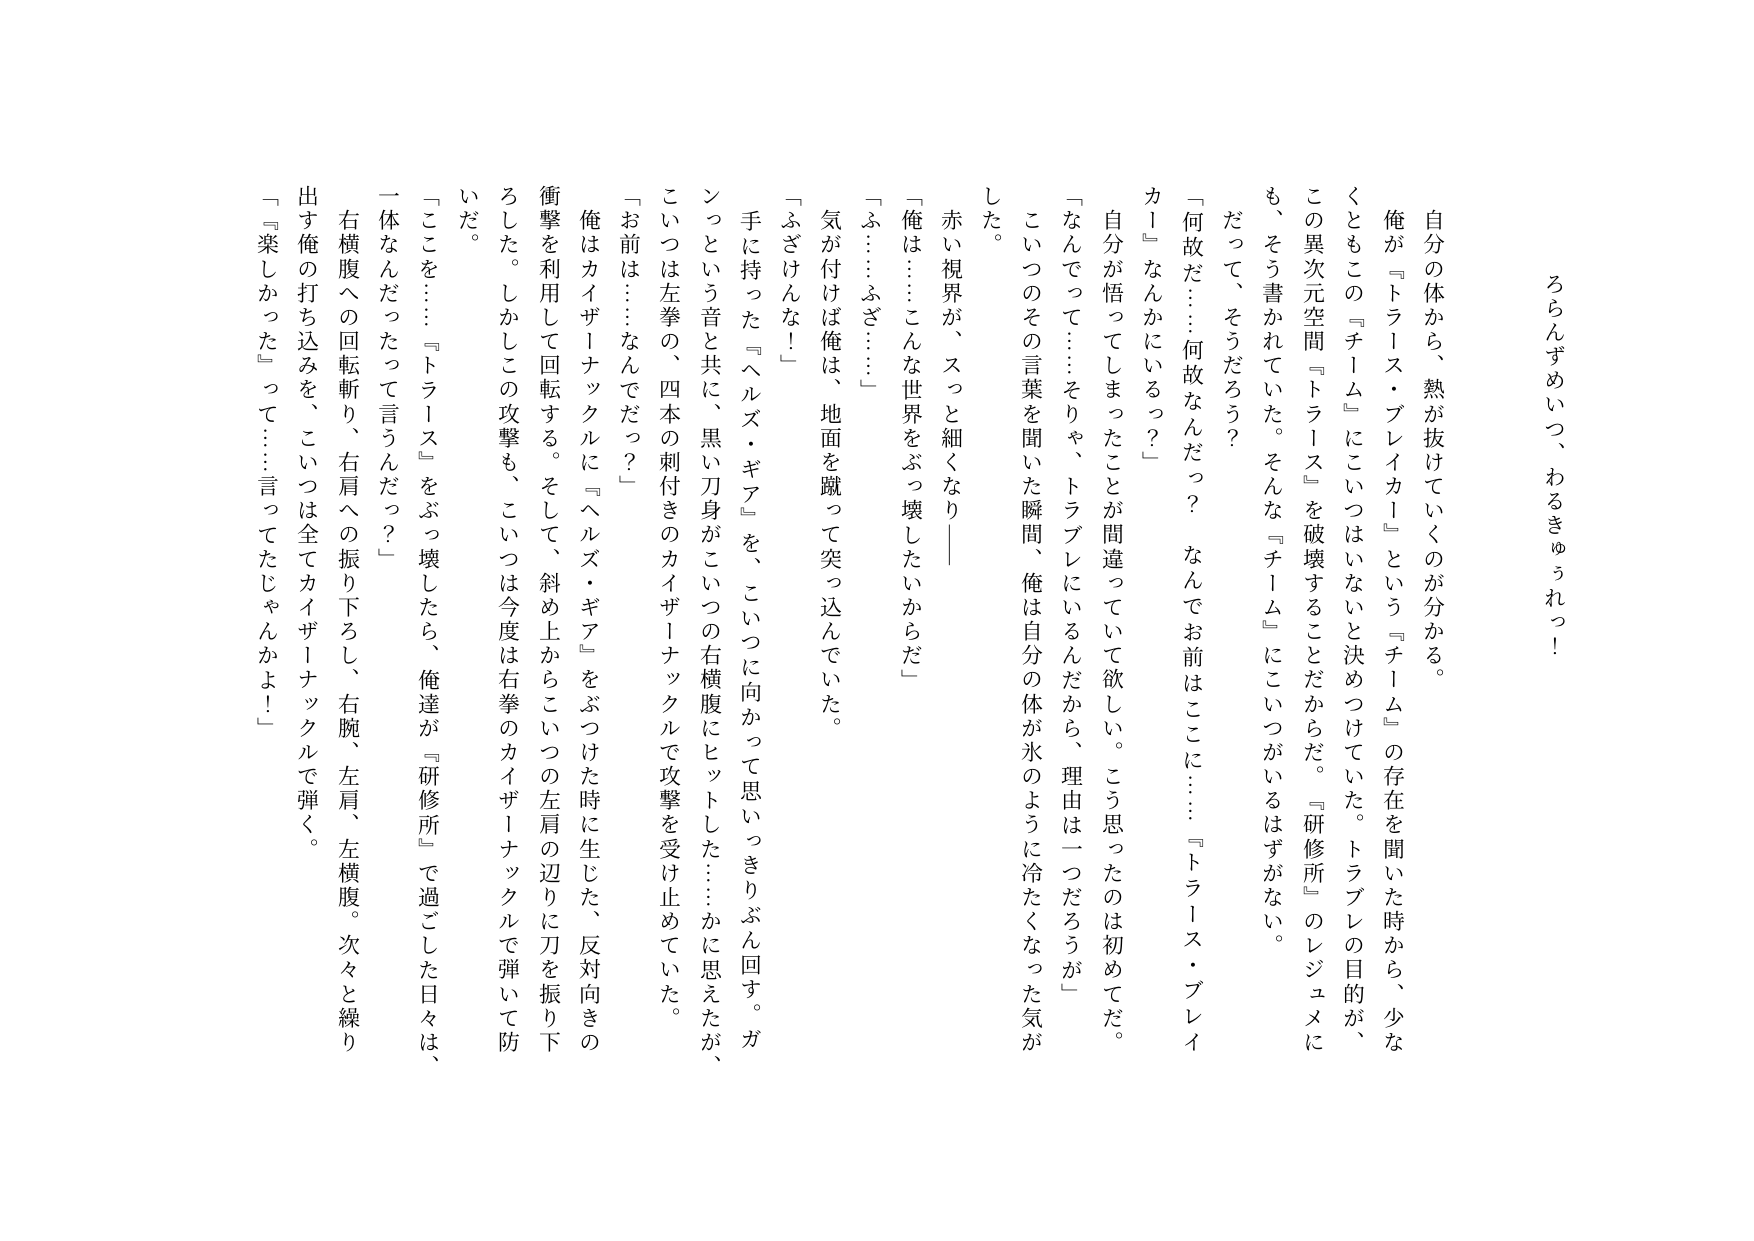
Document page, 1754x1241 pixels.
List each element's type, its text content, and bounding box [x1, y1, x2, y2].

text 「お前は……なんでだっ？」 [610, 185, 651, 1055]
text 「ここを……『トラース』をぶっ壊したら、俺達が『研修所』で過ごした日々は、一体なんだったって言うんだっ？」 [369, 185, 449, 1055]
text 「ふざけんな！」 [771, 185, 811, 1055]
text 自分の体から、熱が抜けていくのが分かる。 [1414, 185, 1455, 1055]
text 「ふ……ふざ……」 [852, 185, 892, 1055]
text 手に持った『ヘルズ・ギア』を、こいつに向かって思いっきりぶん回す。ガンっという音と共に、黒い刀身がこいつの右横腹にヒットした……かに思えたが、こいつは左拳の、四本の刺付きのカイザーナックルで攻撃を受け止めていた。 [651, 185, 771, 1055]
text 気が付けば俺は、地面を蹴って突っ込んでいた。 [811, 185, 852, 1055]
text 赤い視界が、スっと細くなり―― [932, 185, 972, 1055]
text 自分が悟ってしまったことが間違っていて欲しい。こう思ったのは初めてだ。 [1093, 185, 1133, 1055]
text だって、そうだろう？ [1213, 185, 1254, 1055]
text 「俺は……こんな世界をぶっ壊したいからだ」 [892, 185, 932, 1055]
text 俺はカイザーナックルに『ヘルズ・ギア』をぶつけた時に生じた、反対向きの衝撃を利用して回転する。そして、斜め上からこいつの左肩の辺りに刀を振り下ろした。しかしこの攻撃も、こいつは今度は右拳のカイザーナックルで弾いて防いだ。 [449, 185, 610, 1055]
text こいつのその言葉を聞いた瞬間、俺は自分の体が氷のように冷たくなった気がした。 [972, 185, 1053, 1055]
text 右横腹への回転斬り、右肩への振り下ろし、右腕、左肩、左横腹。次々と繰り出す俺の打ち込みを、こいつは全てカイザーナックルで弾く。 [289, 185, 369, 1055]
text ろらんずめいつ、わるきゅぅれっ！ [1535, 185, 1575, 1055]
text 俺が『トラース・ブレイカー』という『チーム』の存在を聞いた時から、少なくともこの『チーム』にこいつはいないと決めつけていた。トラブレの目的が、この異次元空間『トラース』を破壊することだからだ。『研修所』のレジュメにも、そう書かれていた。そんな『チーム』にこいつがいるはずがない。 [1254, 185, 1414, 1055]
text 「なんでって……そりゃ、トラブレにいるんだから、理由は一つだろうが」 [1053, 185, 1093, 1055]
text 「何故だ……何故なんだっ？ なんでお前はここに……『トラース・ブレイカー』なんかにいるっ？」 [1133, 185, 1213, 1055]
text 「『楽しかった』って……言ってたじゃんかよ！」 [248, 185, 289, 1055]
